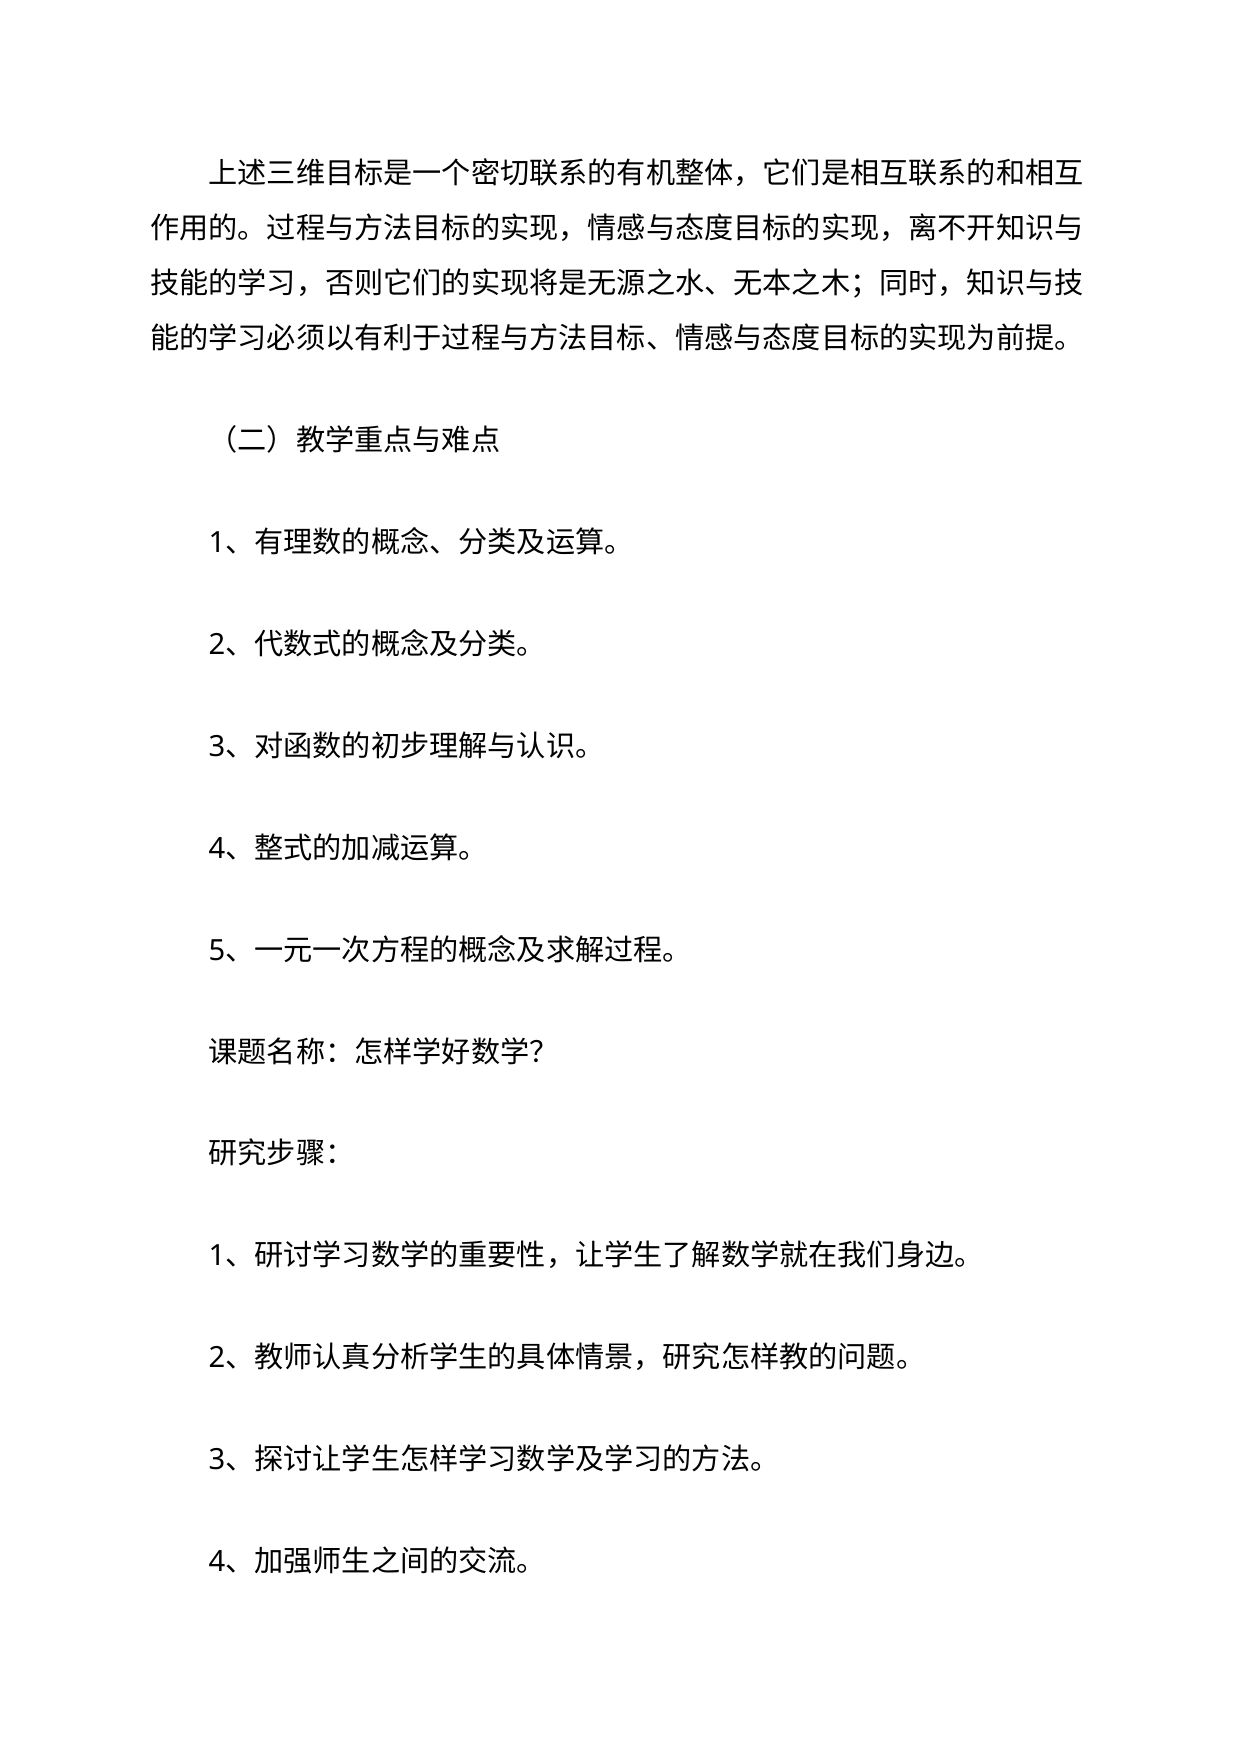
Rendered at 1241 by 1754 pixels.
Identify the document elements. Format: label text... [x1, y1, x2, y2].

text 课题名称：怎样学好数学？ [150, 1028, 1090, 1070]
text 研究步骤： [150, 1130, 1090, 1172]
text 1、有理数的概念、分类及运算。 [150, 518, 1090, 561]
text 2、教师认真分析学生的具体情景，研究怎样教的问题。 [150, 1334, 1090, 1376]
text 上述三维目标是一个密切联系的有机整体，它们是相互联系的和相互作用的。过程与方法目标的实现，情感与态度目标的实现，离不开知识与技能的学习，否则它们的实现将是无源之水、无本之木；同时，知识与技能的学习必须以有利于过程与方法目标、情感与态度目标的实现为前提。 [150, 150, 1090, 357]
text 4、整式的加减运算。 [150, 824, 1090, 867]
text （二）教学重点与难点 [150, 416, 1090, 459]
text 2、代数式的概念及分类。 [150, 620, 1090, 663]
text 3、探讨让学生怎样学习数学及学习的方法。 [150, 1436, 1090, 1478]
text 1、研讨学习数学的重要性，让学生了解数学就在我们身边。 [150, 1232, 1090, 1274]
text 4、加强师生之间的交流。 [150, 1538, 1090, 1580]
text 3、对函数的初步理解与认识。 [150, 722, 1090, 764]
text 5、一元一次方程的概念及求解过程。 [150, 926, 1090, 968]
